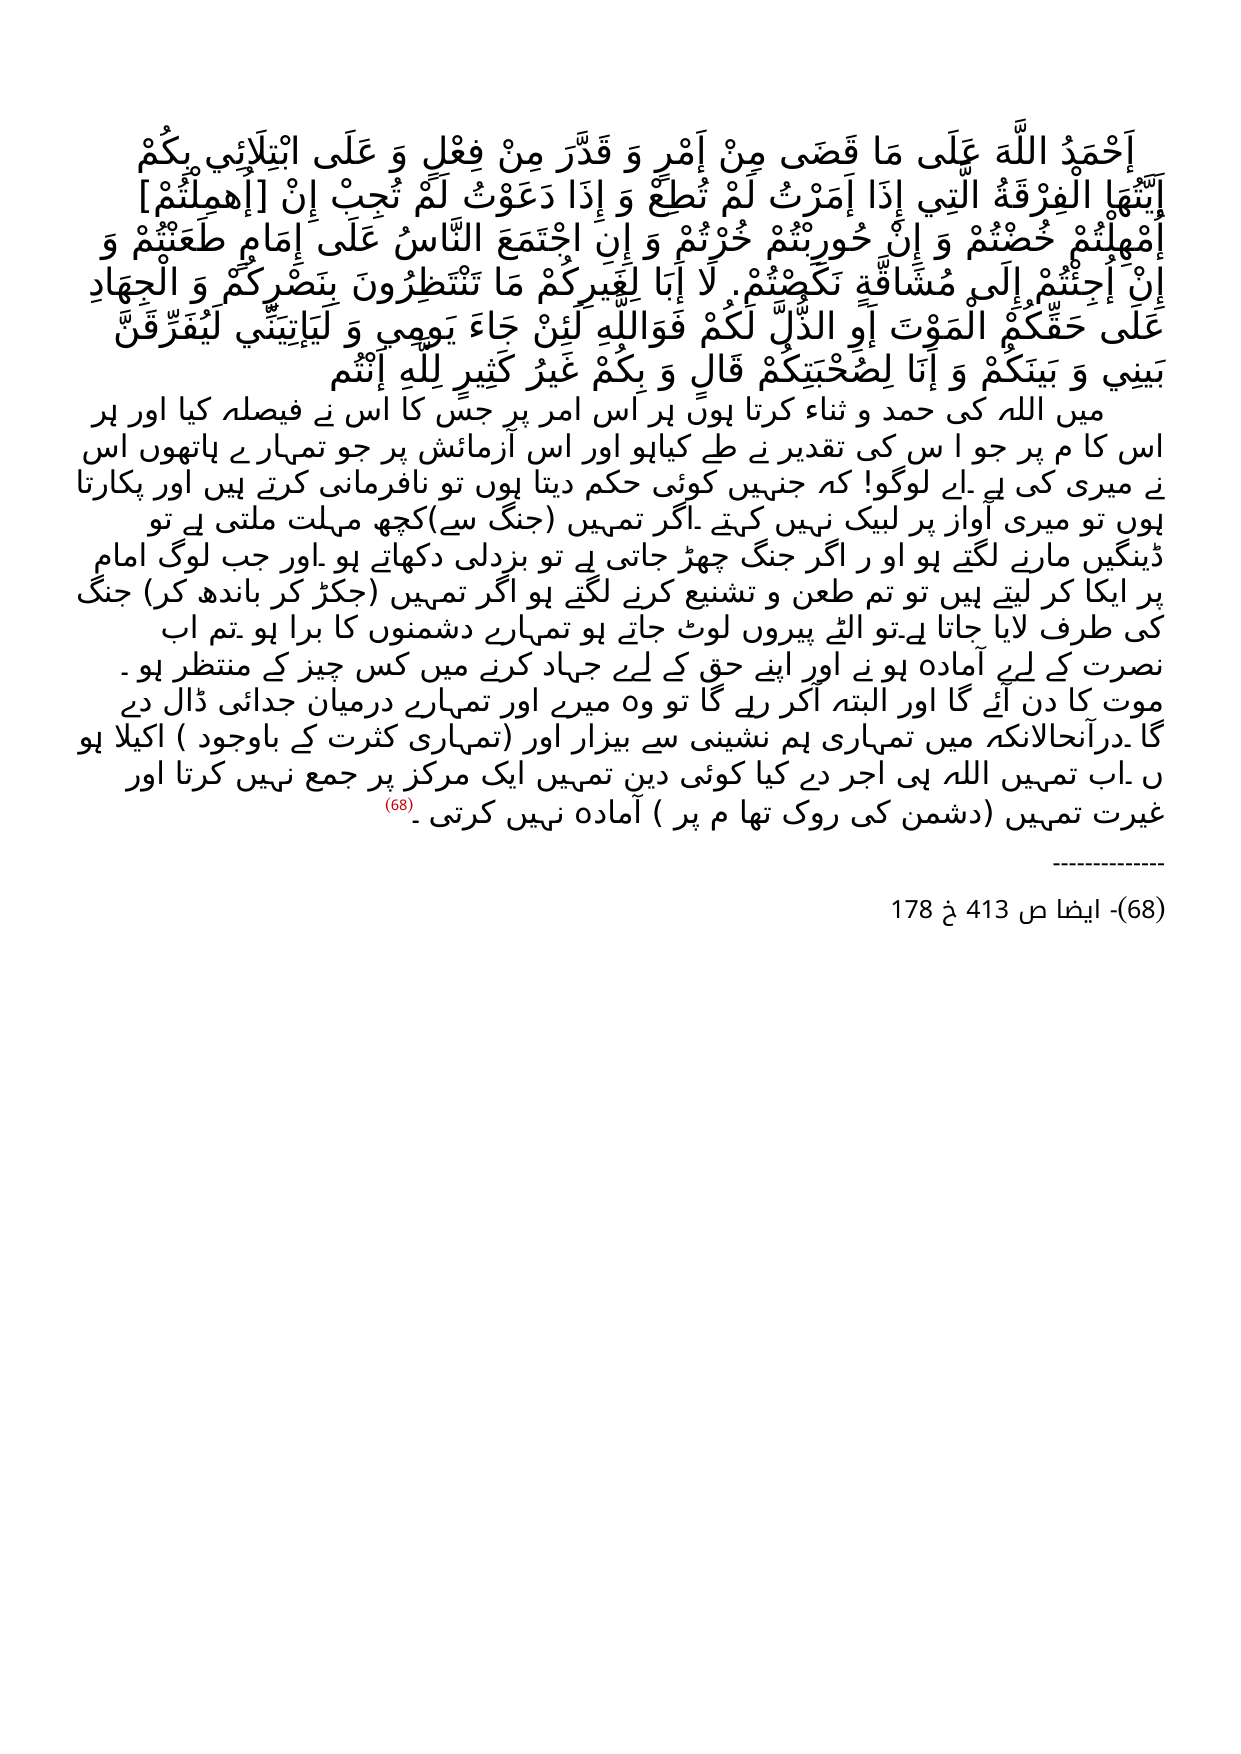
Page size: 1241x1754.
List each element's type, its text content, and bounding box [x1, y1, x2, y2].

text -------------- [75, 839, 1165, 886]
text (68)- ایضا ص 413 خ 178 [75, 886, 1165, 934]
text میں اللہ کی حمد و ثناء کرتا ہوں ہر اس امر پر جس کا اس نے فیصلہ کیا اور ہر اس کا م پر جو ا س کی تقدیر نے طے کیاہو اور اس آزمائش پر جو تمہار ے ہاتھوں اس نے میری کی ہے ۔اے لوگو! کہ جنہیں کوئی حکم دیتا ہوں تو نافرمانی کرتے ہیں اور پکارتا ہوں تو میری آواز پر لبیک نہیں کہتے ۔اگر تمہیں (جنگ سے)کچھ مہلت ملتی ہے تو ڈینگیں مارنے لگتے ہو او ر اگر جنگ چھڑ جاتی ہے تو بزدلی دکھاتے ہو ۔اور جب لوگ امام پر ایکا کر لیتے ہیں تو تم طعن و تشنیع کرنے لگتے ہو اگر تمہیں (جکڑ کر باندھ کر) جنگ کی طرف لایا جاتا ہے۔تو الٹے پیروں لوٹ جاتے ہو تمہارے دشمنوں کا برا ہو ۔تم اب نصرت کے لےے آمادہ ہو نے اور اپنے حق کے لےے جہاد کرنے میں کس چیز کے منتظر ہو ۔موت کا دن آئے گا اور البتہ آکر رہے گا تو وہ میرے اور تمہارے درمیان جدائی ڈال دے گا ۔درآنحالانکہ میں تمہاری ہم نشینی سے بیزار اور (تمہاری کثرت کے باوجود ) اکیلا ہو ں ۔اب تمہیں اللہ ہی اجر دے کیا کوئی دین تمہیں ایک مرکز پر جمع نہیں کرتا اور غیرت تمہیں (دشمن کی روک تھا م پر ) آمادہ نہیں کرتی ۔(68) [75, 392, 1165, 839]
text إَحْمَدُ اللَّهَ عَلَى مَا قَضَى مِنْ إَمْرٍ وَ قَدَّرَ مِنْ فِعْلٍ وَ عَلَى ابْتِلَائِي بِكُمْ إَيَّتُهَا الْفِرْقَةُ الَّتِي إِذَا إَمَرْتُ لَمْ تُطِعْ وَ إِذَا دَعَوْتُ لَمْ تُجِبْ إِنْ [إُهمِلْتُمْ‏] إُمْهِلْتُمْ خُضْتُمْ وَ إِنْ حُورِبْتُمْ خُرْتُمْ وَ إِنِ اجْتَمَعَ النَّاسُ عَلَى إِمَامٍ طَعَنْتُمْ وَ إِنْ إُجِئْتُمْ إِلَى مُشَاقَّةٍ نَكَصْتُمْ. لَا إَبَا لِغَيرِكُمْ مَا تَنْتَظِرُونَ بِنَصْرِكُمْ وَ الْجِهَادِ عَلَى حَقِّكُمْ الْمَوْتَ إَوِ الذُّلَّ لَكُمْ فَوَاللَّهِ لَئِنْ جَاءَ يَومِي وَ لَيَإتِيَنِّي لَيُفَرِّقَنَّ بَينِي وَ بَينَكُمْ وَ إَنَا لِصُحْبَتِكُمْ قَالٍ وَ بِكُمْ غَيرُ كَثِيرٍ لِلَّهِ إَنْتُم‏ [75, 130, 1165, 392]
